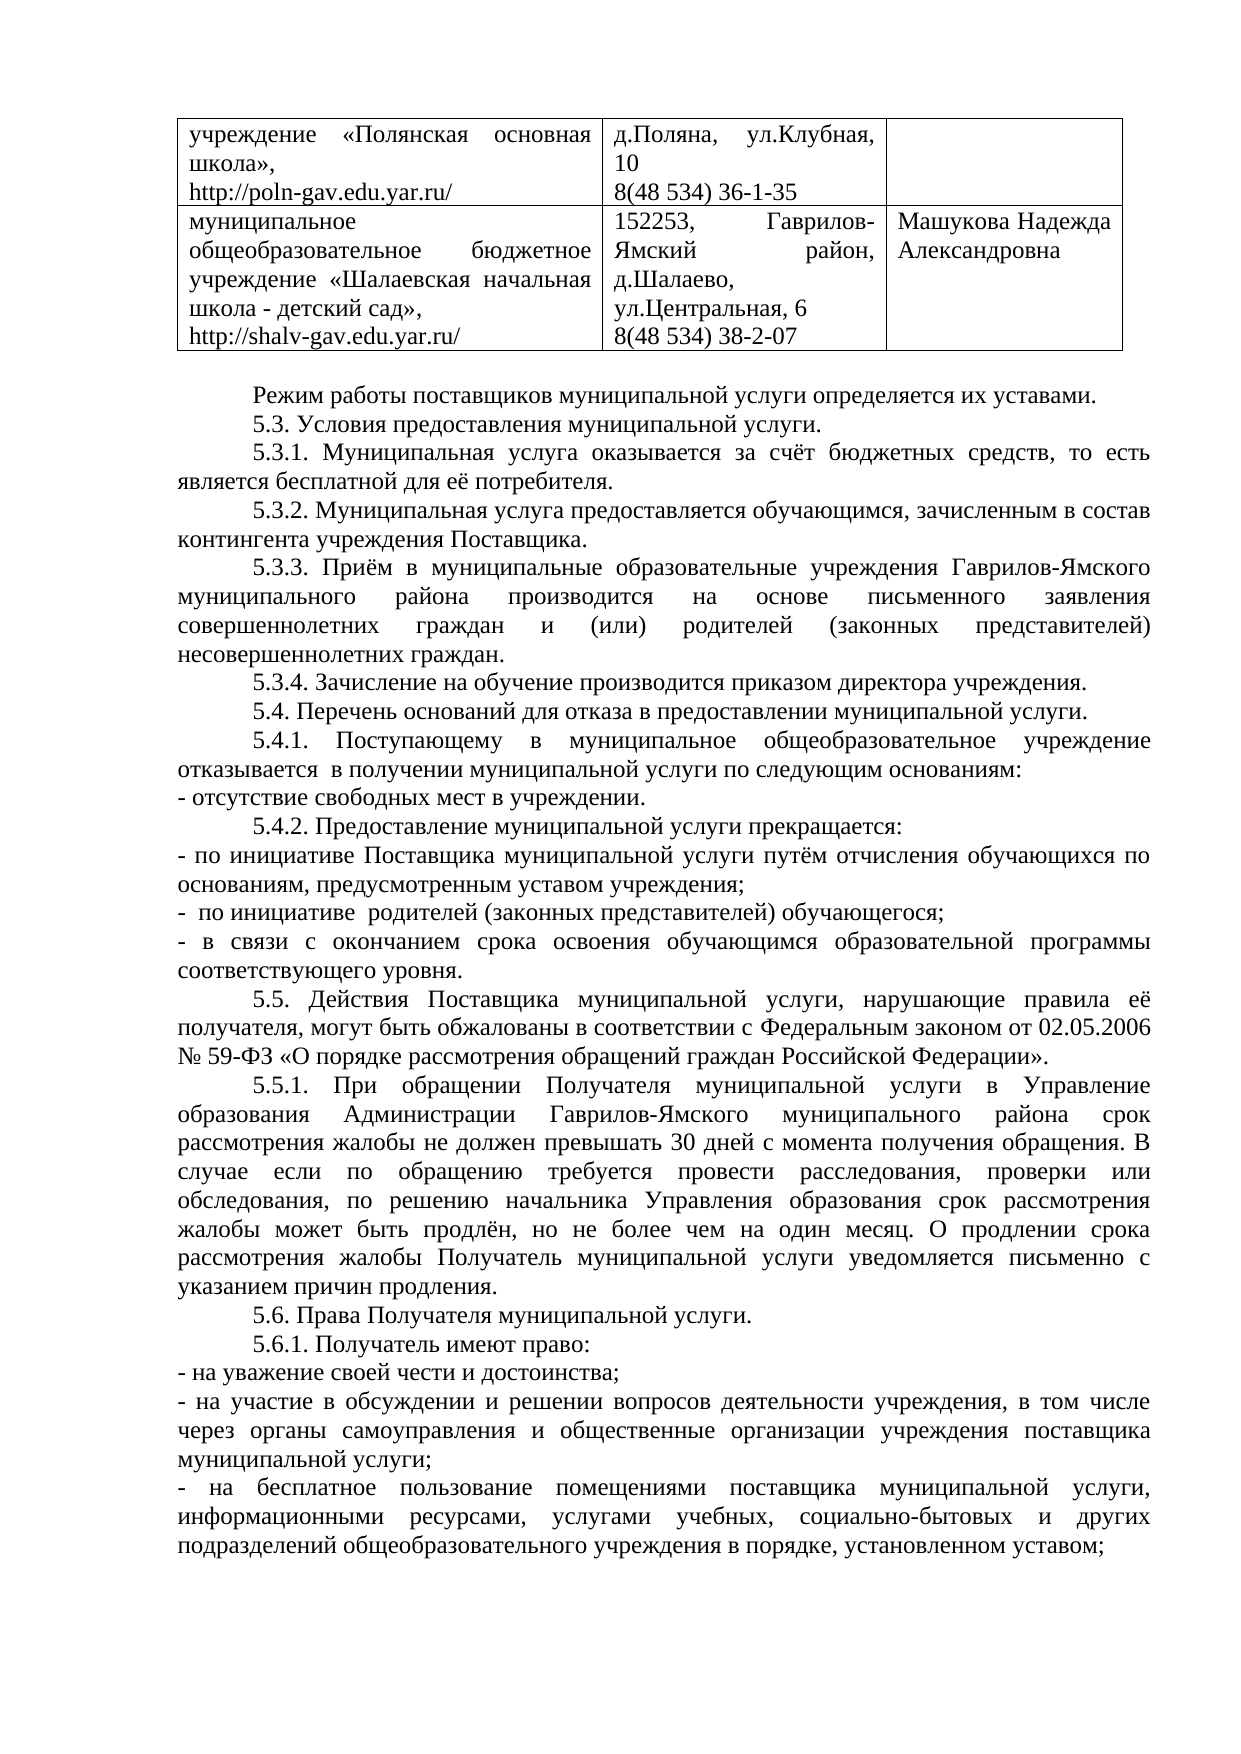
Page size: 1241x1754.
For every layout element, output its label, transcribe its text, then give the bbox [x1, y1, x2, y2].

text - отсутствие свободных мест в учреждении. [177, 782, 1152, 811]
text 5.3.2. Муниципальная услуга предоставляется обучающимся, зачисленным в состав контингента учреждения Поставщика. [177, 495, 1152, 552]
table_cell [178, 119, 602, 205]
text Режим работы поставщиков муниципальной услуги определяется их уставами. [177, 380, 1152, 409]
text - в связи с окончанием срока освоения обучающимся образовательной программы соответствующего уровня. [177, 926, 1152, 984]
text 5.5.1. При обращении Получателя муниципальной услуги в Управление образования Администрации Гаврилов-Ямского муниципального района срок рассмотрения жалобы не должен превышать 30 дней с момента получения обращения. В случае если по обращению требуется провести расследования, проверки или обследования, по решению начальника Управления образования срок рассмотрения жалобы может быть продлён, но не более чем на один месяц. О продлении срока рассмотрения жалобы Получатель муниципальной услуги уведомляется письменно с указанием причин продления. [177, 1070, 1152, 1300]
text - на уважение своей чести и достоинства; [177, 1357, 1152, 1386]
text 5.3.4. Зачисление на обучение производится приказом директора учреждения. [177, 667, 1152, 696]
text 5.6. Права Получателя муниципальной услуги. [177, 1300, 1152, 1329]
text - на бесплатное пользование помещениями поставщика муниципальной услуги, информационными ресурсами, услугами учебных, социально-бытовых и других подразделений общеобразовательного учреждения в порядке, установленном уставом; [177, 1472, 1152, 1559]
table_cell 152253, Гаврилов-Ямский район, д.Шалаево, ул.Центральная, 6 8(48 534) 38-2-07 [603, 206, 886, 350]
text 5.4.2. Предоставление муниципальной услуги прекращается: [177, 811, 1152, 840]
text 5.6.1. Получатель имеют право: [177, 1329, 1152, 1357]
text - по инициативе родителей (законных представителей) обучающегося; [177, 897, 1152, 926]
text 5.3.3. Приём в муниципальные образовательные учреждения Гаврилов-Ямского муниципального района производится на основе письменного заявления совершеннолетних граждан и (или) родителей (законных представителей) несовершеннолетних граждан. [177, 552, 1152, 667]
text - по инициативе Поставщика муниципальной услуги путём отчисления обучающихся по основаниям, предусмотренным уставом учреждения; [177, 840, 1152, 897]
text 5.4.1. Поступающему в муниципальное общеобразовательное учреждение отказывается в получении муниципальной услуги по следующим основаниям: [177, 725, 1152, 782]
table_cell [887, 119, 1122, 205]
text - на участие в обсуждении и решении вопросов деятельности учреждения, в том числе через органы самоуправления и общественные организации учреждения поставщика муниципальной услуги; [177, 1386, 1152, 1472]
text 5.4. Перечень оснований для отказа в предоставлении муниципальной услуги. [177, 696, 1152, 725]
text 5.5. Действия Поставщика муниципальной услуги, нарушающие правила её получателя, могут быть обжалованы в соответствии с Федеральным законом от 02.05.2006 № 59-ФЗ «О порядке рассмотрения обращений граждан Российской Федерации». [177, 984, 1152, 1070]
table_cell Машукова Надежда Александровна [887, 206, 1122, 350]
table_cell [603, 119, 886, 205]
text 5.3. Условия предоставления муниципальной услуги. [177, 409, 1152, 437]
text 5.3.1. Муниципальная услуга оказывается за счёт бюджетных средств, то есть является бесплатной для её потребителя. [177, 437, 1152, 495]
table_cell муниципальное общеобразовательное бюджетное учреждение «Шалаевская начальная школа - детский сад», http://shalv-gav.edu.yar.ru/ [178, 206, 602, 350]
